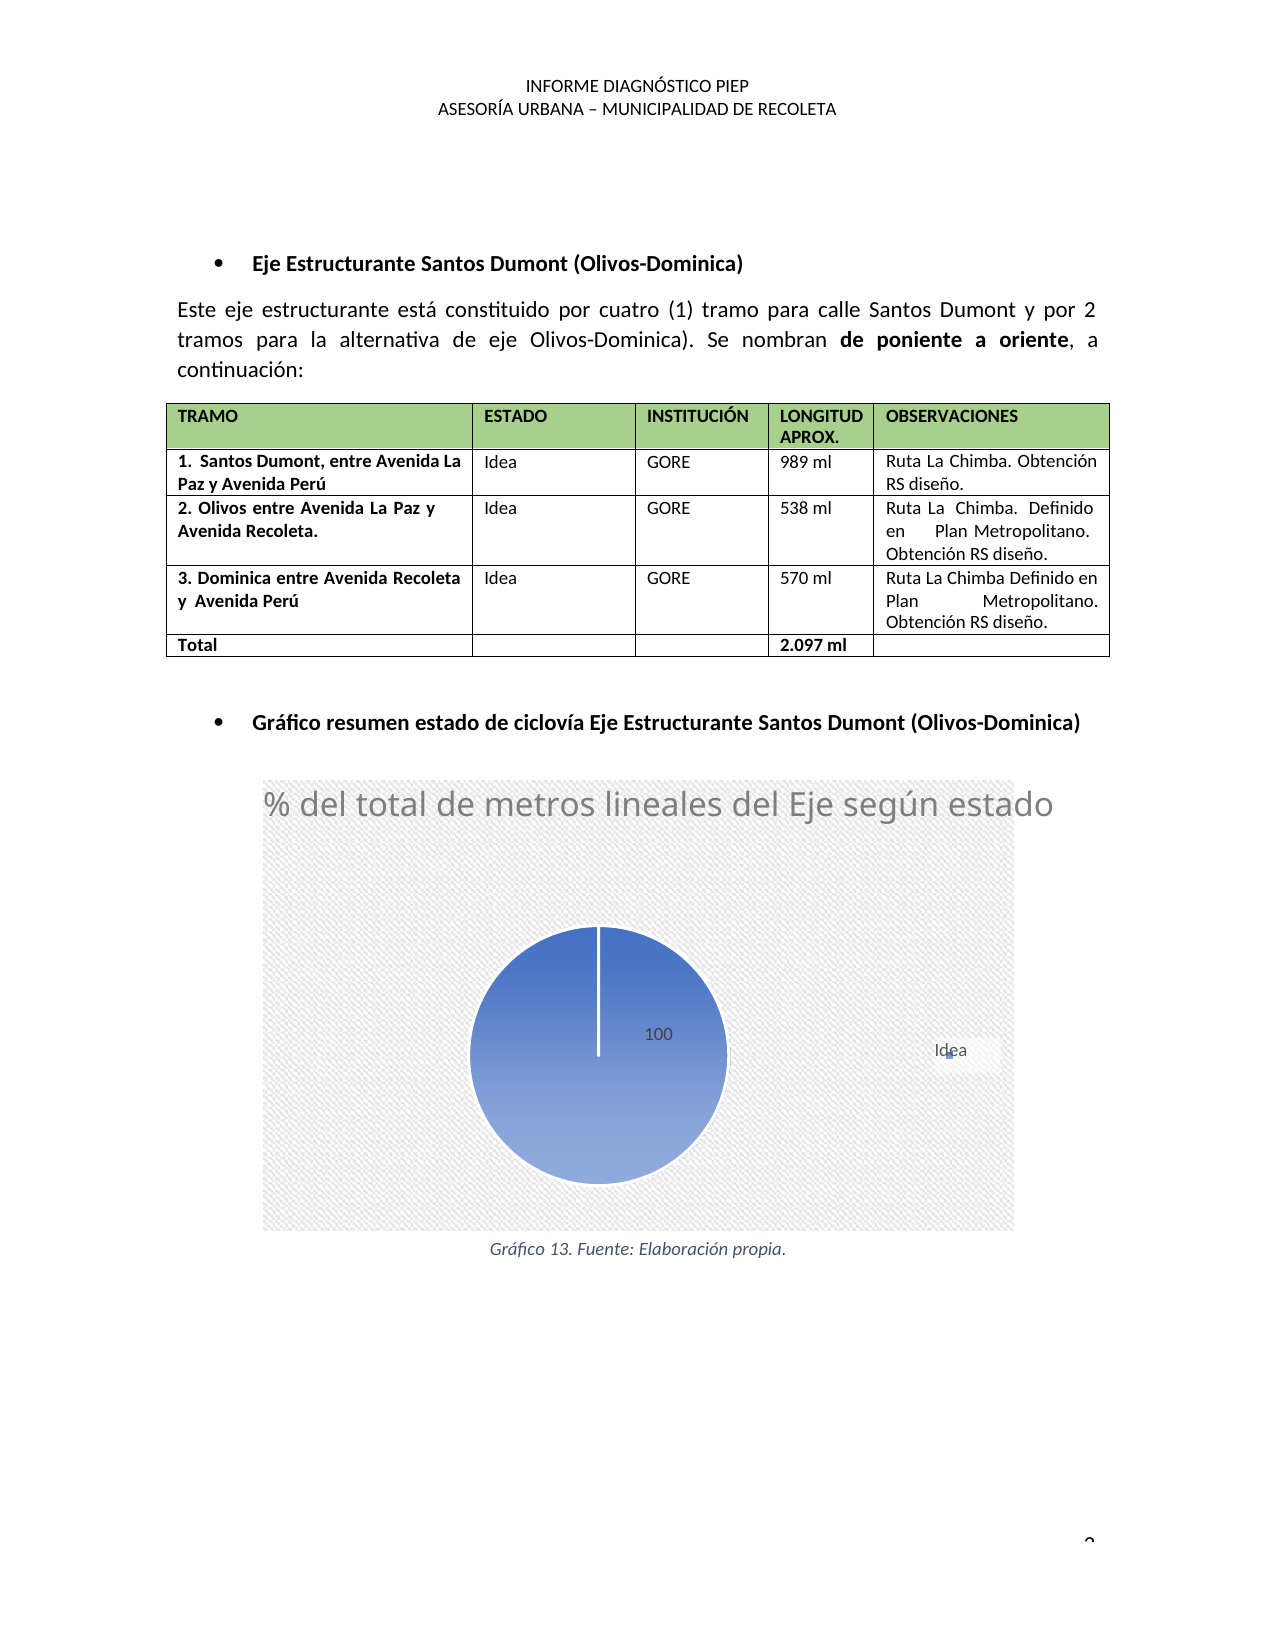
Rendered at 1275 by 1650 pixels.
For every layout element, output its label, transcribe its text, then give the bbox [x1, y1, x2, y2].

table_cell Ruta La Chimba Definido en Plan Metropolitano. Obtención RS diseño. [874, 566, 1109, 633]
table_header INSTITUCIÓN [636, 404, 768, 448]
table_cell Idea [473, 450, 635, 495]
table_cell GORE [636, 496, 768, 565]
subtitle Gráfico resumen estado de ciclovía Eje Estructurante Santos Dumont (Olivos-Dominica) [214, 708, 1187, 736]
subtitle Eje Estructurante Santos Dumont (Olivos-Dominica) [214, 249, 1187, 277]
text Este eje estructurante está constituido por cuatro (1) tramo para calle Santos Dumont y por 2 tramos para la alternativa de eje Olivos-Dominica). Se nombran de poniente a oriente, a continuación: [177, 295, 1098, 384]
table_cell Ruta La Chimba. Definido en Plan Metropolitano. Obtención RS diseño. [874, 496, 1109, 565]
table_cell Idea [473, 496, 635, 565]
table_header TRAMO [167, 404, 472, 448]
table_header OBSERVACIONES [874, 404, 1109, 448]
table_cell 2.097 ml [769, 635, 873, 656]
table_cell 1. Santos Dumont, entre Avenida La Paz y Avenida Perú [167, 450, 472, 495]
table_cell [473, 635, 635, 656]
table_cell 989 ml [769, 450, 873, 495]
table_cell Ruta La Chimba. Obtención RS diseño. [874, 450, 1109, 495]
table_cell 570 ml [769, 566, 873, 633]
table_cell GORE [636, 566, 768, 633]
table_cell GORE [636, 450, 768, 495]
table_header ESTADO [473, 404, 635, 448]
table_cell 2. Olivos entre Avenida La Paz y Avenida Recoleta. [167, 496, 472, 565]
table_cell [874, 635, 1109, 656]
table_cell 3. Dominica entre Avenida Recoleta y Avenida Perú [167, 566, 472, 633]
table_cell [636, 635, 768, 656]
table_cell 538 ml [769, 496, 873, 565]
text Gráfico 13. Fuente: Elaboración propia. [192, 782, 1083, 1259]
table_cell Total [167, 635, 472, 656]
table_cell Idea [473, 566, 635, 633]
table_header LONGITUD APROX. [769, 404, 873, 448]
